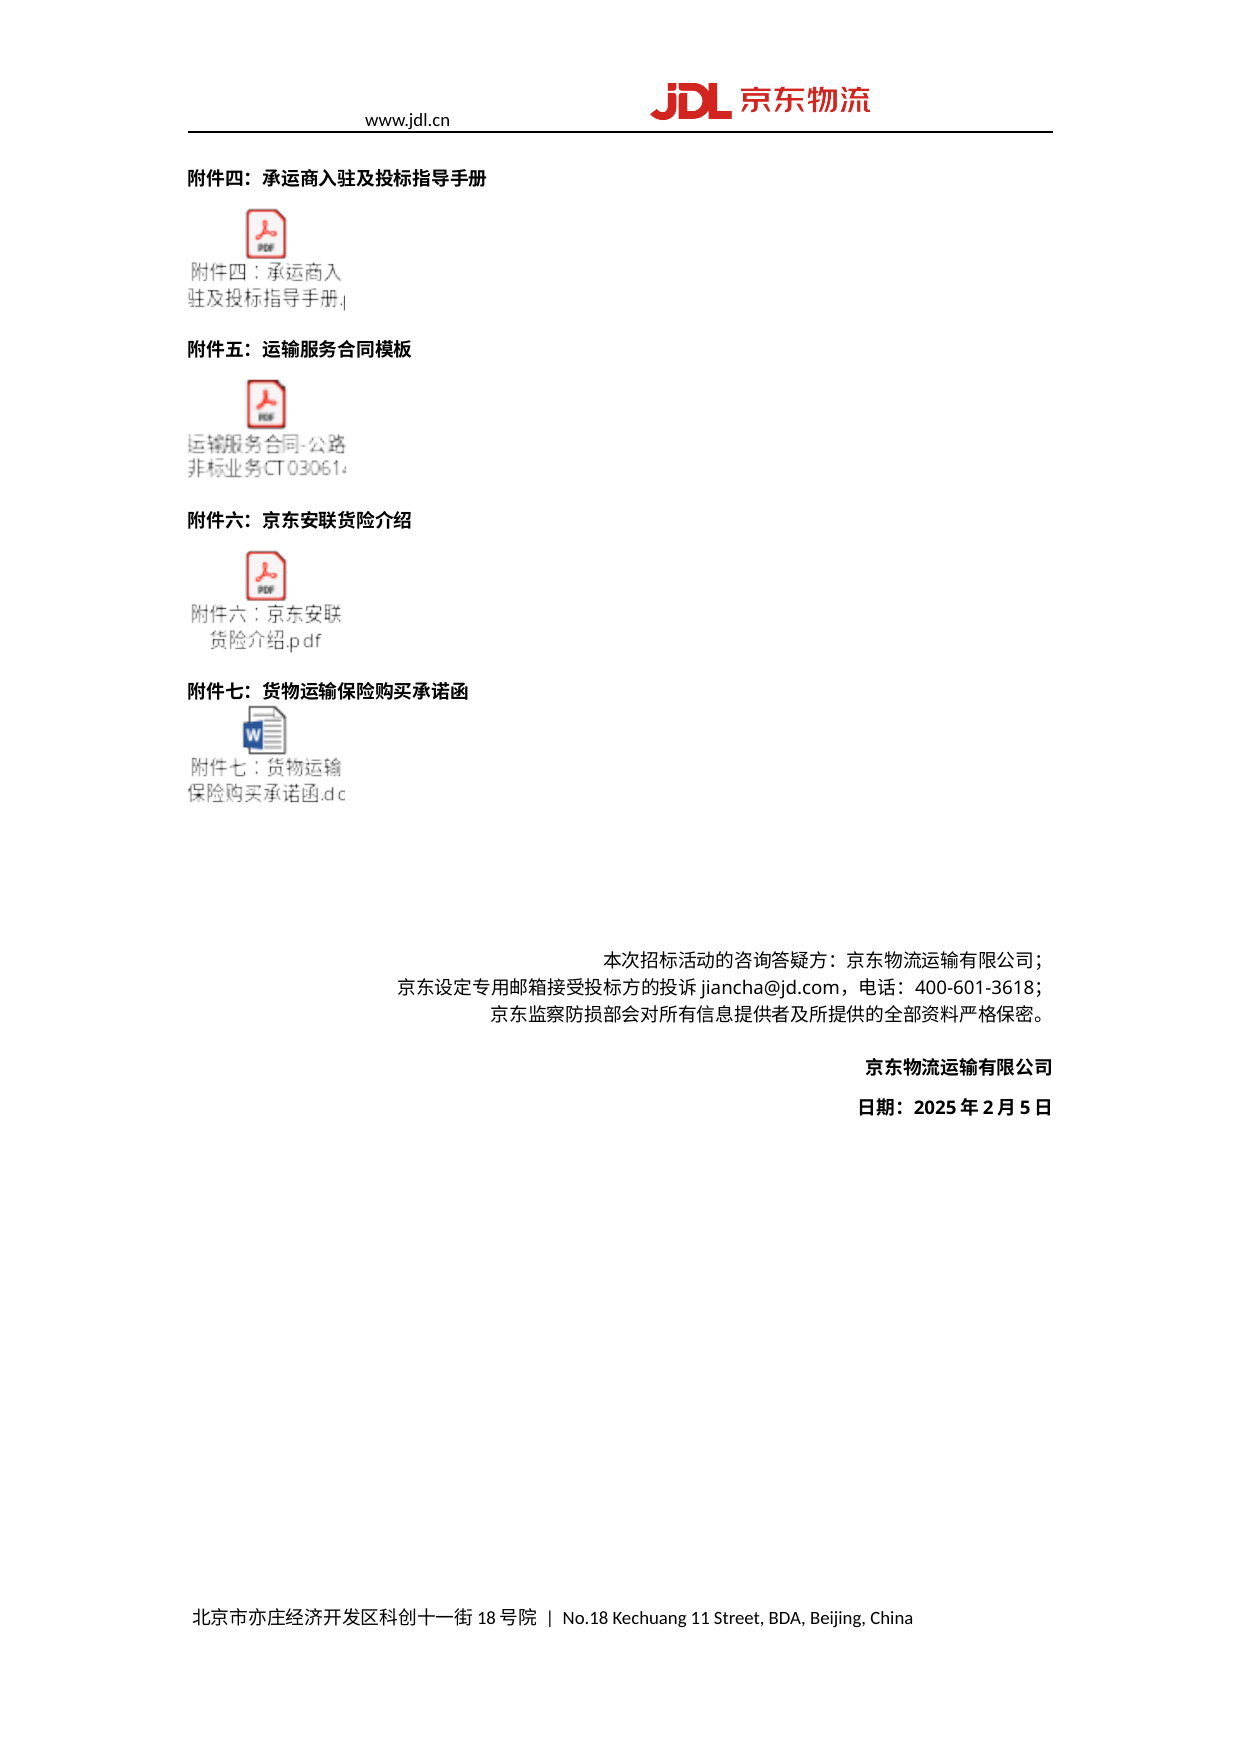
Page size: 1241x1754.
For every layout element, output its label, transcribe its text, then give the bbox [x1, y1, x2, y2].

text 附件七：货物运输保险购买承诺函 [187, 677, 1053, 704]
picture [644, 76, 876, 127]
text 京东物流运输有限公司 [187, 1052, 1053, 1079]
text 附件六：京东安联货险介绍 [187, 506, 1053, 533]
text 京东监察防损部会对所有信息提供者及所提供的全部资料严格保密。 [187, 999, 1053, 1027]
text 附件五：运输服务合同模板 [187, 334, 1053, 362]
text 京东设定专用邮箱接受投标方的投诉jiancha@jd.com，电话：400-601-3618； [187, 972, 1053, 999]
text 附件四：承运商入驻及投标指导手册 [187, 163, 1053, 190]
text 本次招标活动的咨询答疑方：京东物流运输有限公司； [187, 945, 1053, 972]
text 日期：2025年2月5日 [187, 1093, 1053, 1120]
